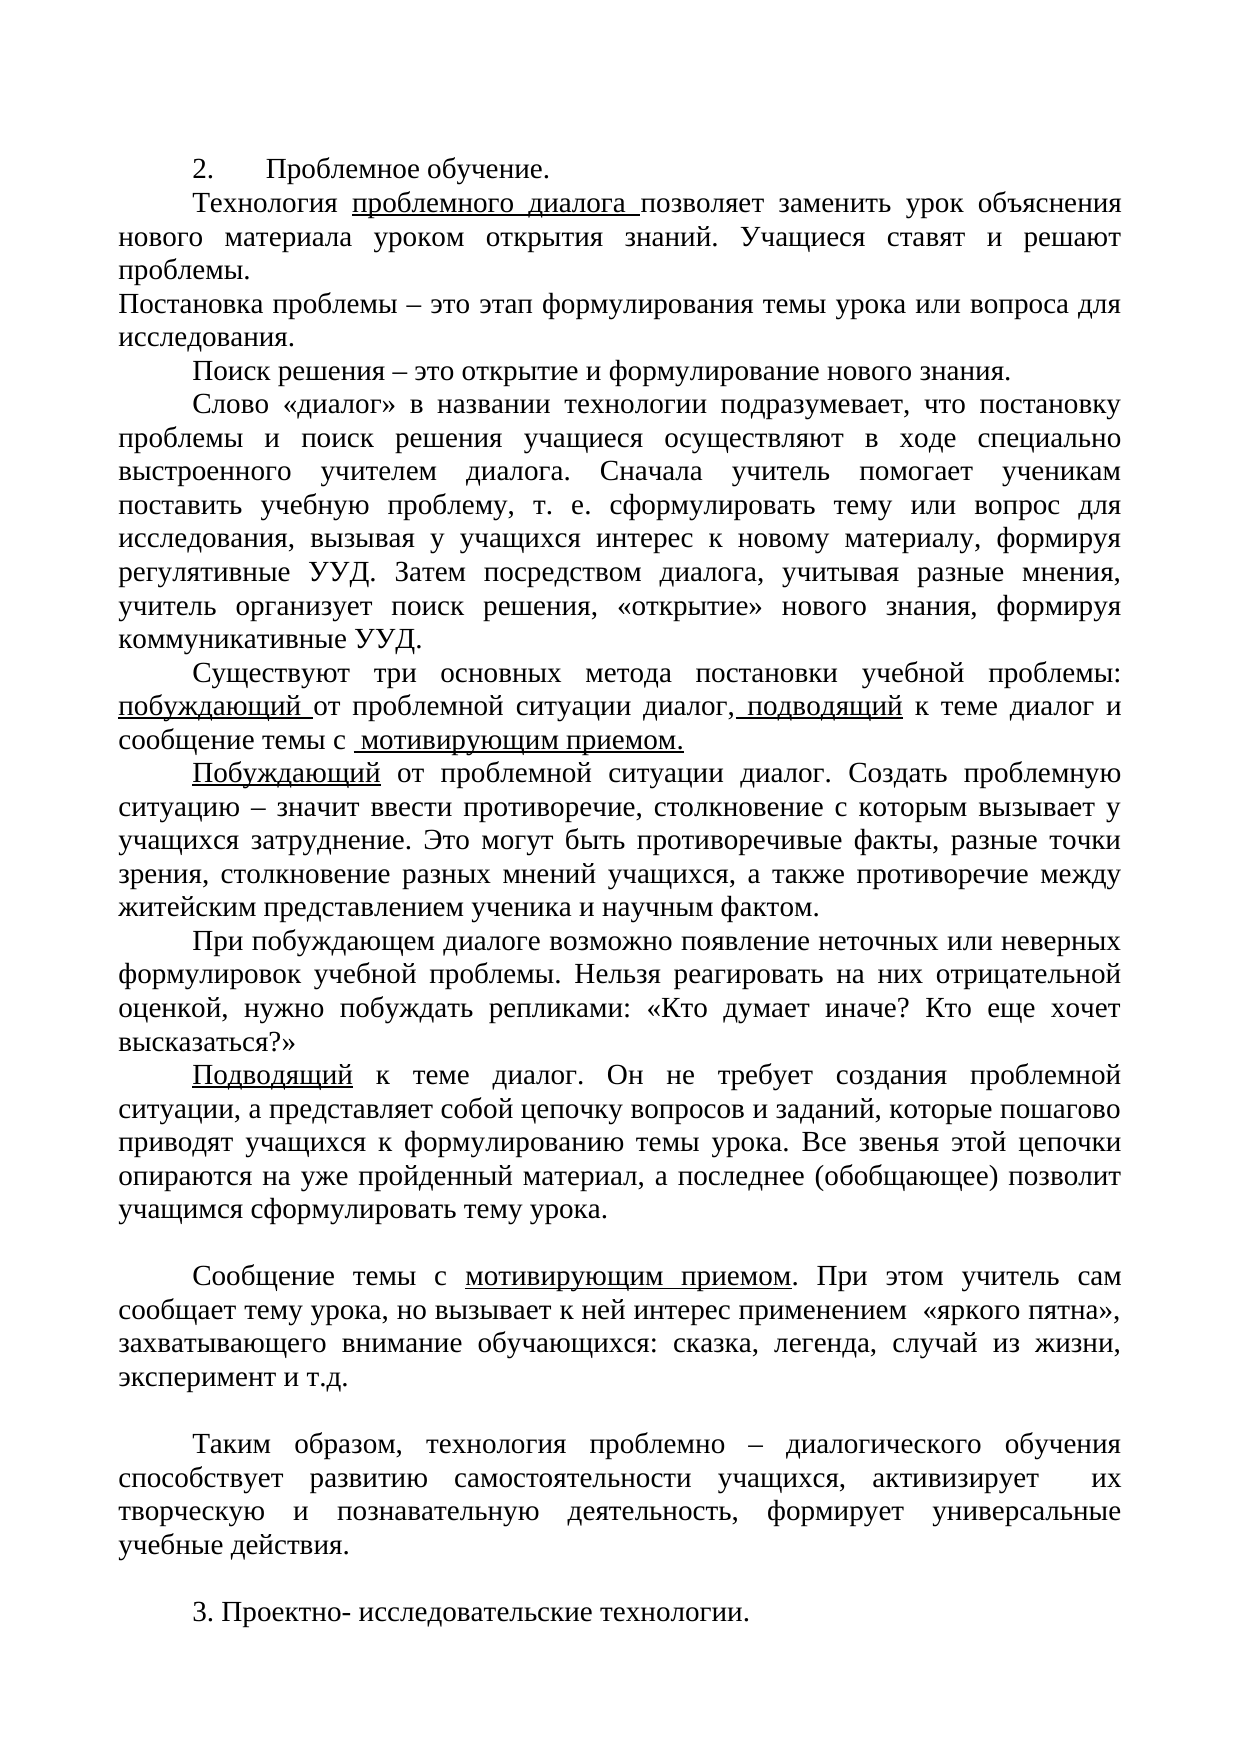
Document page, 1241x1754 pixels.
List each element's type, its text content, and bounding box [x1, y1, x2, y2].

text При побуждающем диалоге возможно появление неточных или неверных формулировок учебной проблемы. Нельзя реагировать на них отрицательной оценкой, нужно побуждать репликами: «Кто думает иначе? Кто еще хочет высказаться?» [118, 923, 1122, 1057]
text Сообщение темы с мотивирующим приемом. При этом учитель сам сообщает тему урока, но вызывает к ней интерес применением «яркого пятна», захватывающего внимание обучающихся: сказка, легенда, случай из жизни, эксперимент и т.д. [118, 1258, 1122, 1393]
text Существуют три основных метода постановки учебной проблемы: побуждающий от проблемной ситуации диалог, подводящий к теме диалог и сообщение темы с мотивирующим приемом. [118, 655, 1122, 755]
text Слово «диалог» в названии технологии подразумевает, что постановку проблемы и поиск решения учащиеся осуществляют в ходе специально выстроенного учителем диалога. Сначала учитель помогает ученикам поставить учебную проблему, т. е. сформулировать тему или вопрос для исследования, вызывая у учащихся интерес к новому материалу, формируя регулятивные УУД. Затем посредством диалога, учитывая разные мнения, учитель организует поиск решения, «открытие» нового знания, формируя коммуникативные УУД. [118, 386, 1122, 655]
text Таким образом, технология проблемно – диалогического обучения способствует развитию самостоятельности учащихся, активизирует их творческую и познавательную деятельность, формирует универсальные учебные действия. [118, 1426, 1122, 1560]
list Проблемное обучение. [118, 152, 1122, 185]
text Технология проблемного диалога позволяет заменить урок объяснения нового материала уроком открытия знаний. Учащиеся ставят и решают проблемы. Постановка проблемы – это этап формулирования темы урока или вопроса для исследования. [118, 185, 1122, 353]
text 3. Проектно- исследовательские технологии. [118, 1594, 1122, 1627]
text Поиск решения – это открытие и формулирование нового знания. [118, 353, 1122, 386]
text Побуждающий от проблемной ситуации диалог. Создать проблемную ситуацию – значит ввести противоречие, столкновение с которым вызывает у учащихся затруднение. Это могут быть противоречивые факты, разные точки зрения, столкновение разных мнений учащихся, а также противоречие между житейским представлением ученика и научным фактом. [118, 755, 1122, 923]
text Подводящий к теме диалог. Он не требует создания проблемной ситуации, а представляет собой цепочку вопросов и заданий, которые пошагово приводят учащихся к формулированию темы урока. Все звенья этой цепочки опираются на уже пройденный материал, а последнее (обобщающее) позволит учащимся сформулировать тему урока. [118, 1057, 1122, 1225]
